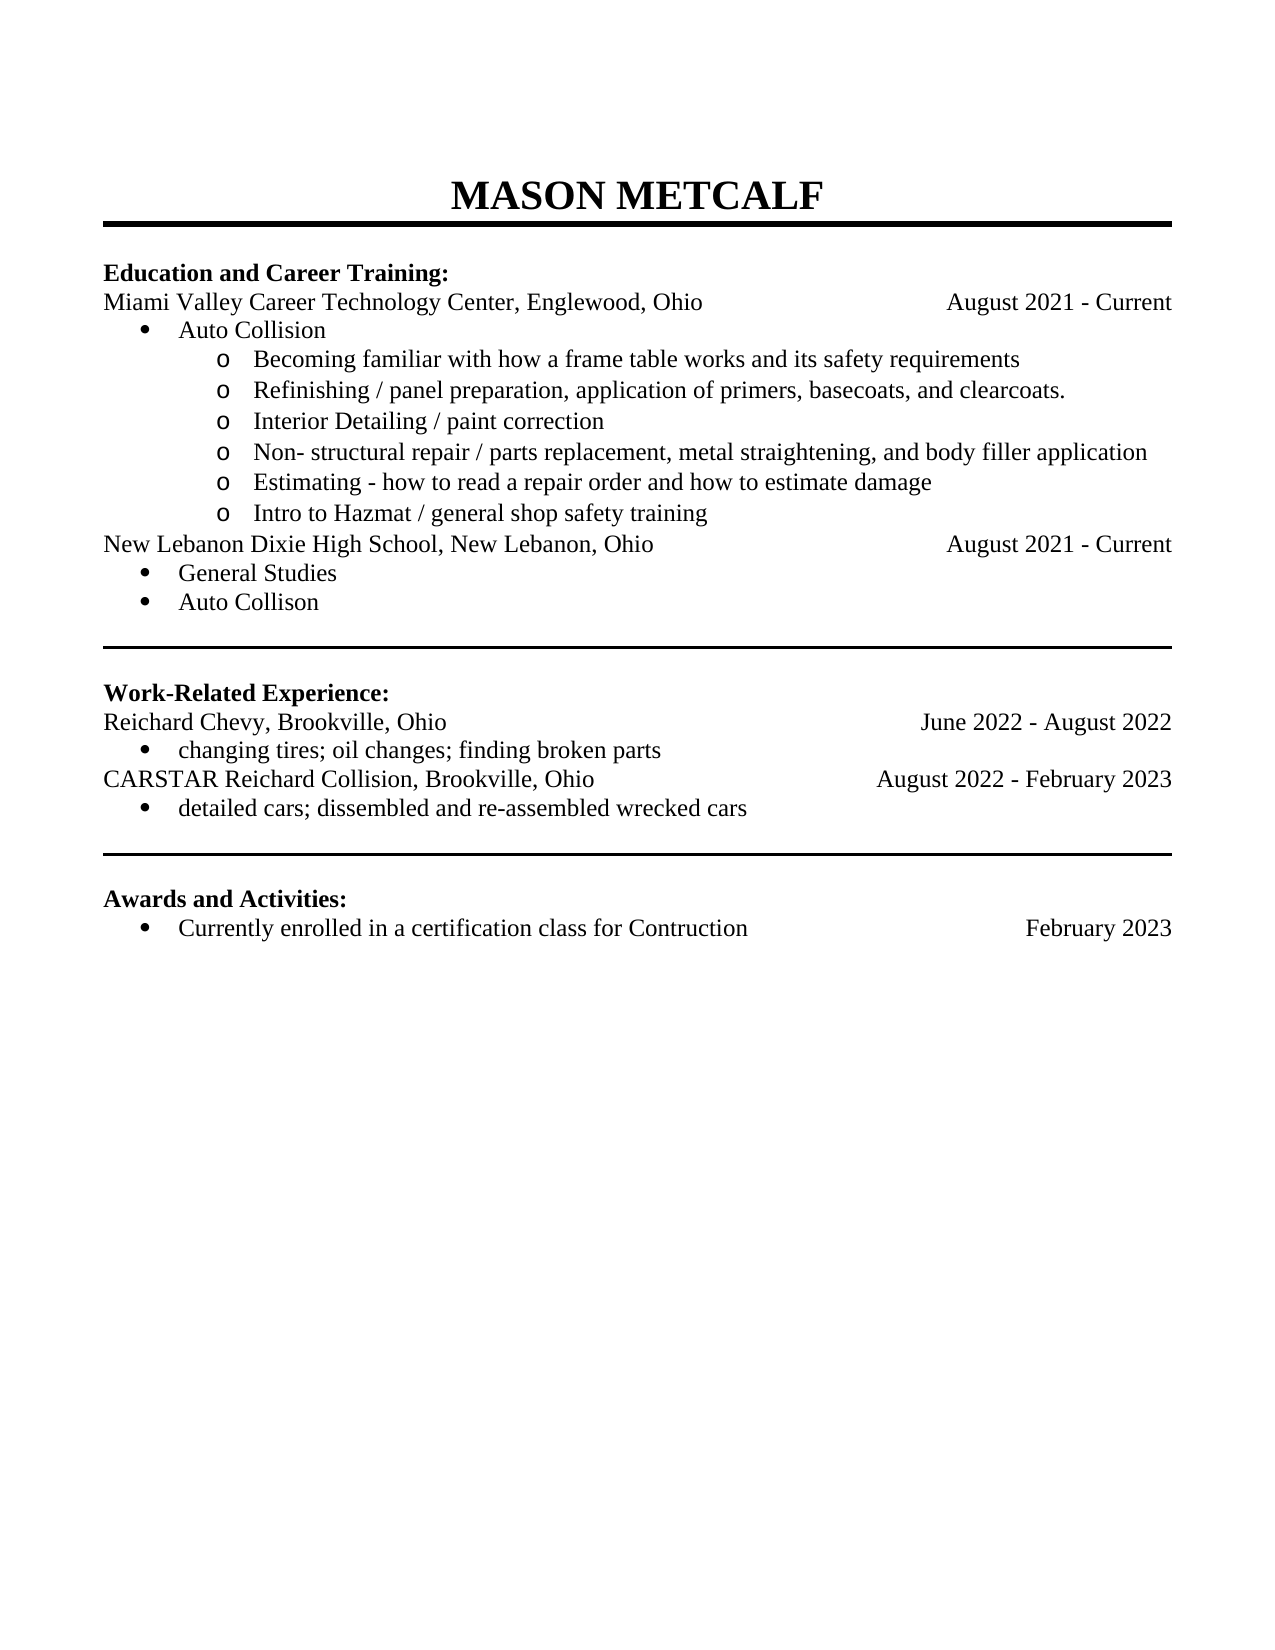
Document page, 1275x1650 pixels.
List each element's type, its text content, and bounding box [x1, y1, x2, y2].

list Intro to Hazmat / general shop safety training [216, 498, 1172, 529]
list General Studies [141, 558, 1172, 587]
list detailed cars; dissembled and re-assembled wrecked cars [141, 793, 1172, 822]
text MASON METCALF [103, 171, 1172, 221]
list Interior Detailing / paint correction [216, 406, 1172, 437]
list Auto Collision [141, 315, 1172, 344]
text Education and Career Training: [103, 258, 1172, 287]
list Estimating - how to read a repair order and how to estimate damage [216, 467, 1172, 498]
list Non- structural repair / parts replacement, metal straightening, and body filler application [216, 437, 1172, 467]
list Auto Collison [141, 587, 1172, 615]
list Currently enrolled in a certification class for Contruction February 2023 [141, 913, 1172, 942]
text New Lebanon Dixie High School, New Lebanon, Ohio August 2021 - Current [103, 529, 1172, 558]
text Awards and Activities: [103, 884, 1172, 913]
list Refinishing / panel preparation, application of primers, basecoats, and clearcoats. [216, 375, 1172, 406]
list Reichard Chevy, Brookville, Ohio June 2022 - August 2022 [103, 707, 1172, 736]
list Becoming familiar with how a frame table works and its safety requirements [216, 344, 1172, 375]
list changing tires; oil changes; finding broken parts [141, 736, 1172, 764]
text Miami Valley Career Technology Center, Englewood, Ohio August 2021 - Current [103, 287, 1172, 315]
list CARSTAR Reichard Collision, Brookville, Ohio August 2022 - February 2023 [103, 764, 1172, 793]
list Work-Related Experience: [103, 678, 1172, 707]
